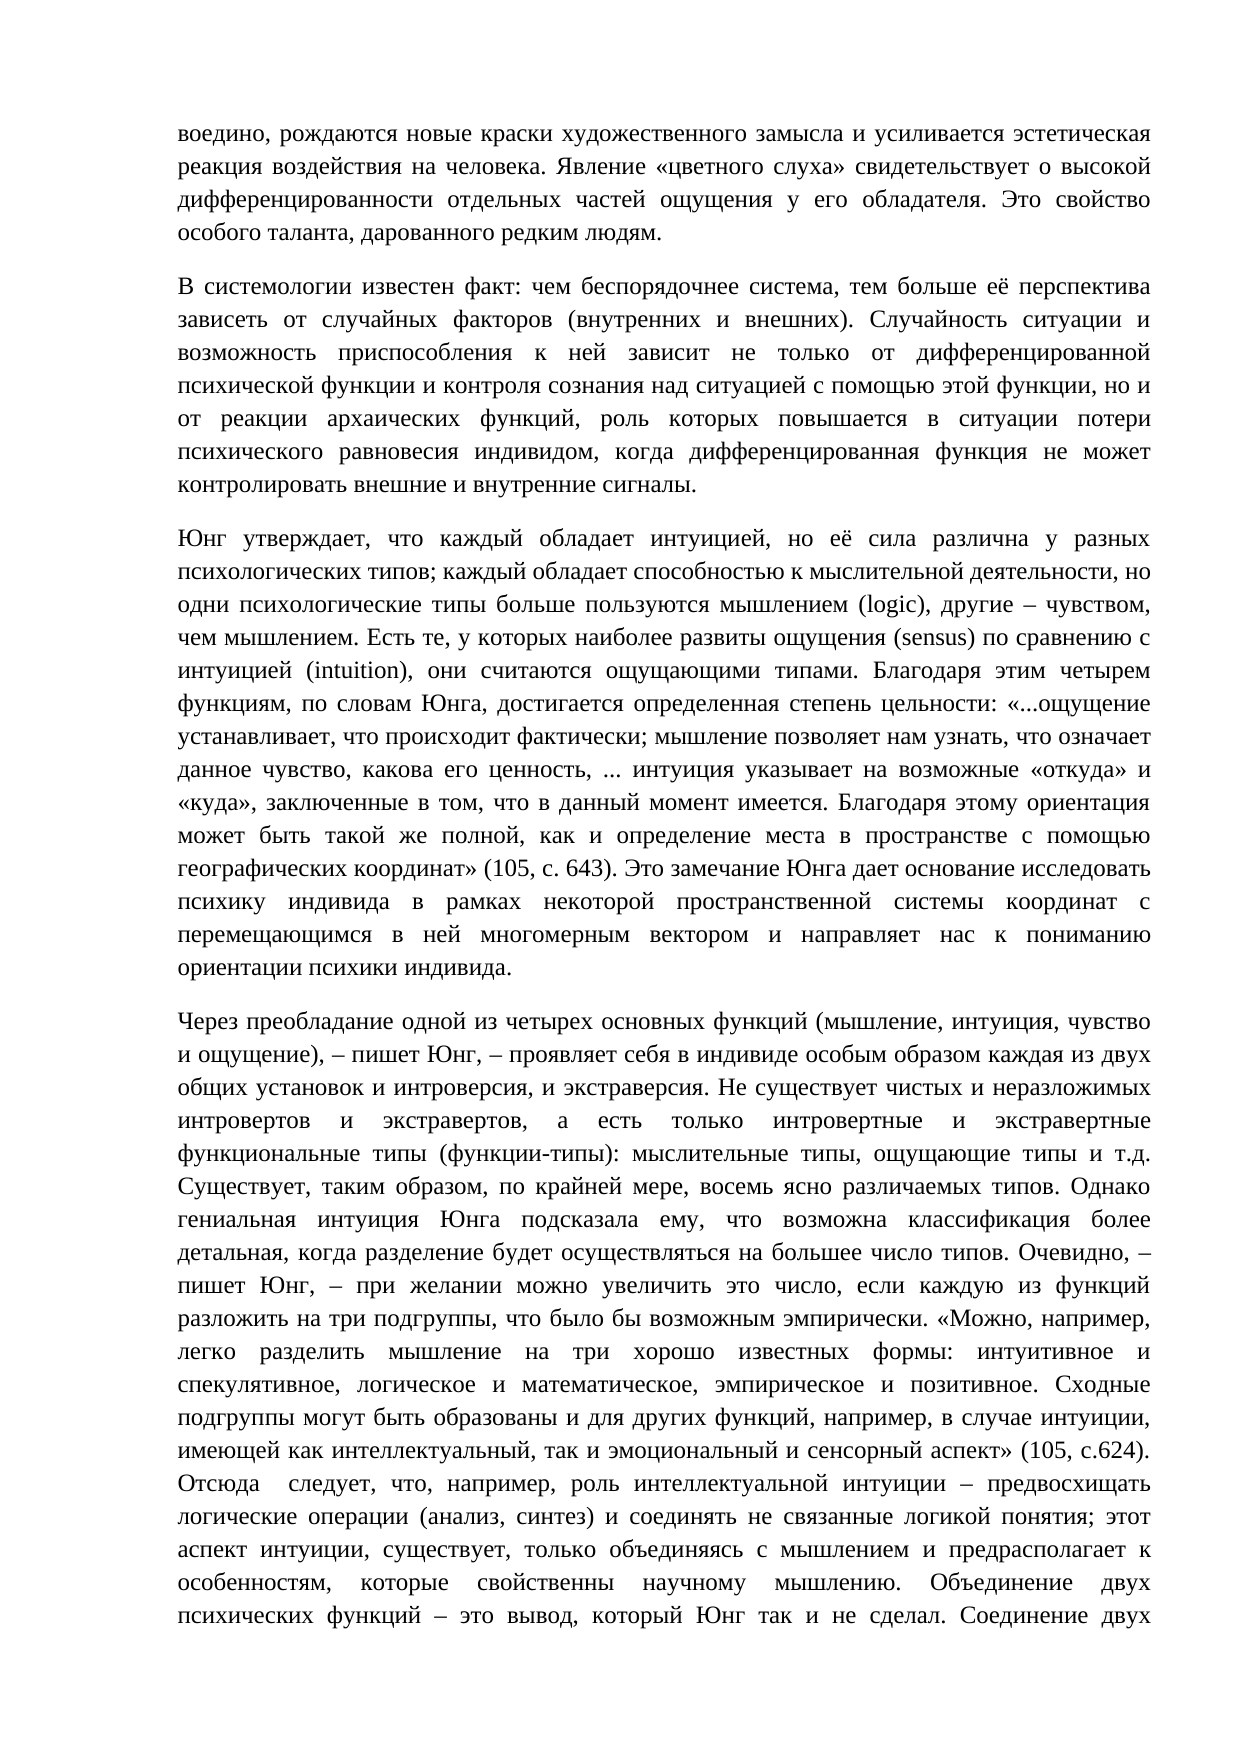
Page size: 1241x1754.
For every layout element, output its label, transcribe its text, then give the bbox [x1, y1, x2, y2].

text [177, 1006, 1152, 1629]
text В системологии известен факт: чем беспорядочнее система, тем больше её перспектива зависеть от случайных факторов (внутренних и внешних). Случайность ситуации и возможность приспособления к ней зависит не только от дифференцированной психической функции и контроля сознания над ситуацией с помощью этой функции, но и от реакции архаических функций, роль которых повышается в ситуации потери психического равновесия индивидом, когда дифференцированная функция не может контролировать внешние и внутренние сигналы. [177, 271, 1152, 498]
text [177, 118, 1152, 246]
text Юнг утверждает, что каждый обладает интуицией, но её сила различна у разных психологических типов; каждый обладает способностью к мыслительной деятельности, но одни психологические типы больше пользуются мышлением (logic), другие – чувством, чем мышлением. Есть те, у которых наиболее развиты ощущения (sensus) по сравнению с интуицией (intuition), они считаются ощущающими типами. Благодаря этим четырем функциям, по словам Юнга, достигается определенная степень цельности: «...ощущение устанавливает, что происходит фактически; мышление позволяет нам узнать, что означает данное чувство, какова его ценность, ... интуиция указывает на возможные «откуда» и «куда», заключенные в том, что в данный момент имеется. Благодаря этому ориентация может быть такой же полной, как и определение места в пространстве с помощью географических координат» (105, с. 643). Это замечание Юнга дает основание исследовать психику индивида в рамках некоторой пространственной системы координат с перемещающимся в ней многомерным вектором и направляет нас к пониманию ориентации психики индивида. [177, 523, 1152, 981]
